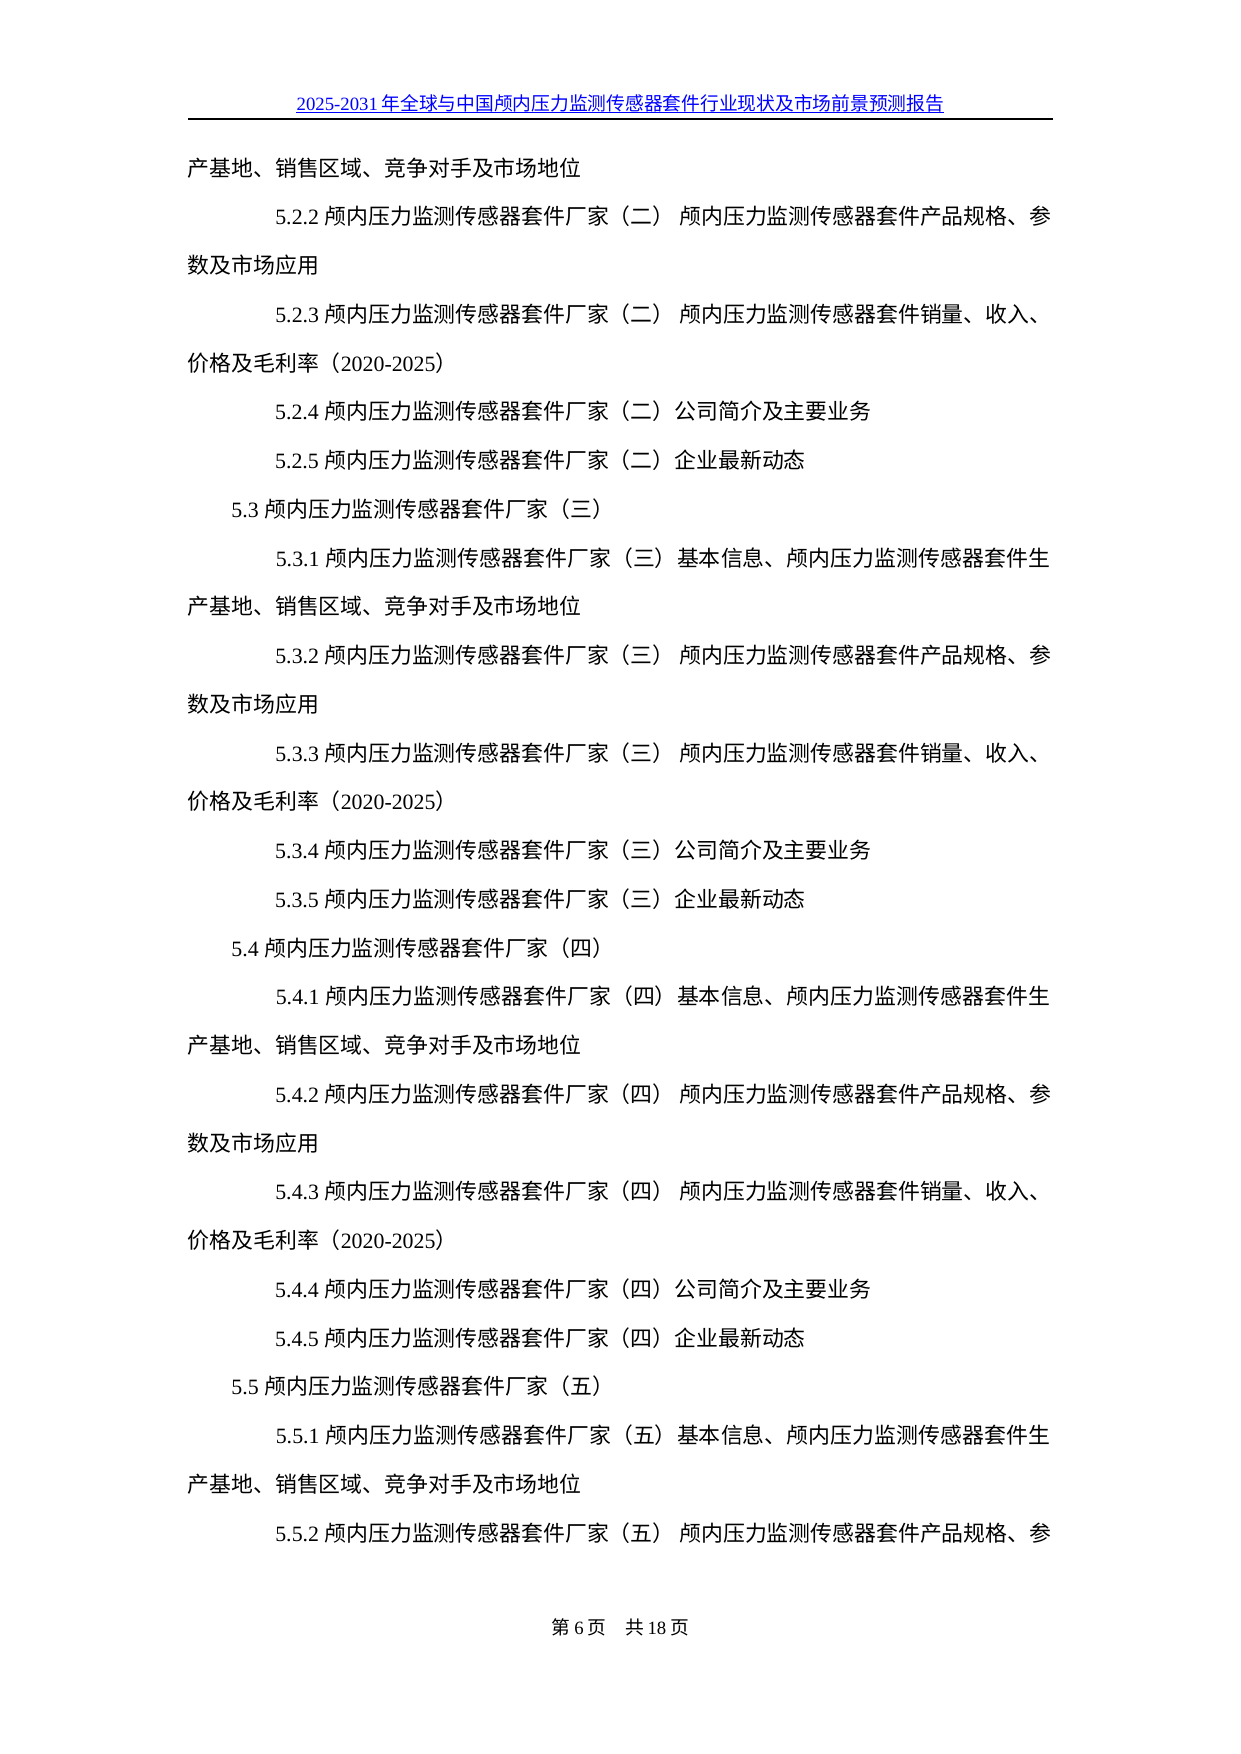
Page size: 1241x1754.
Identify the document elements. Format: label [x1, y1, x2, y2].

text [187, 150, 1053, 1548]
